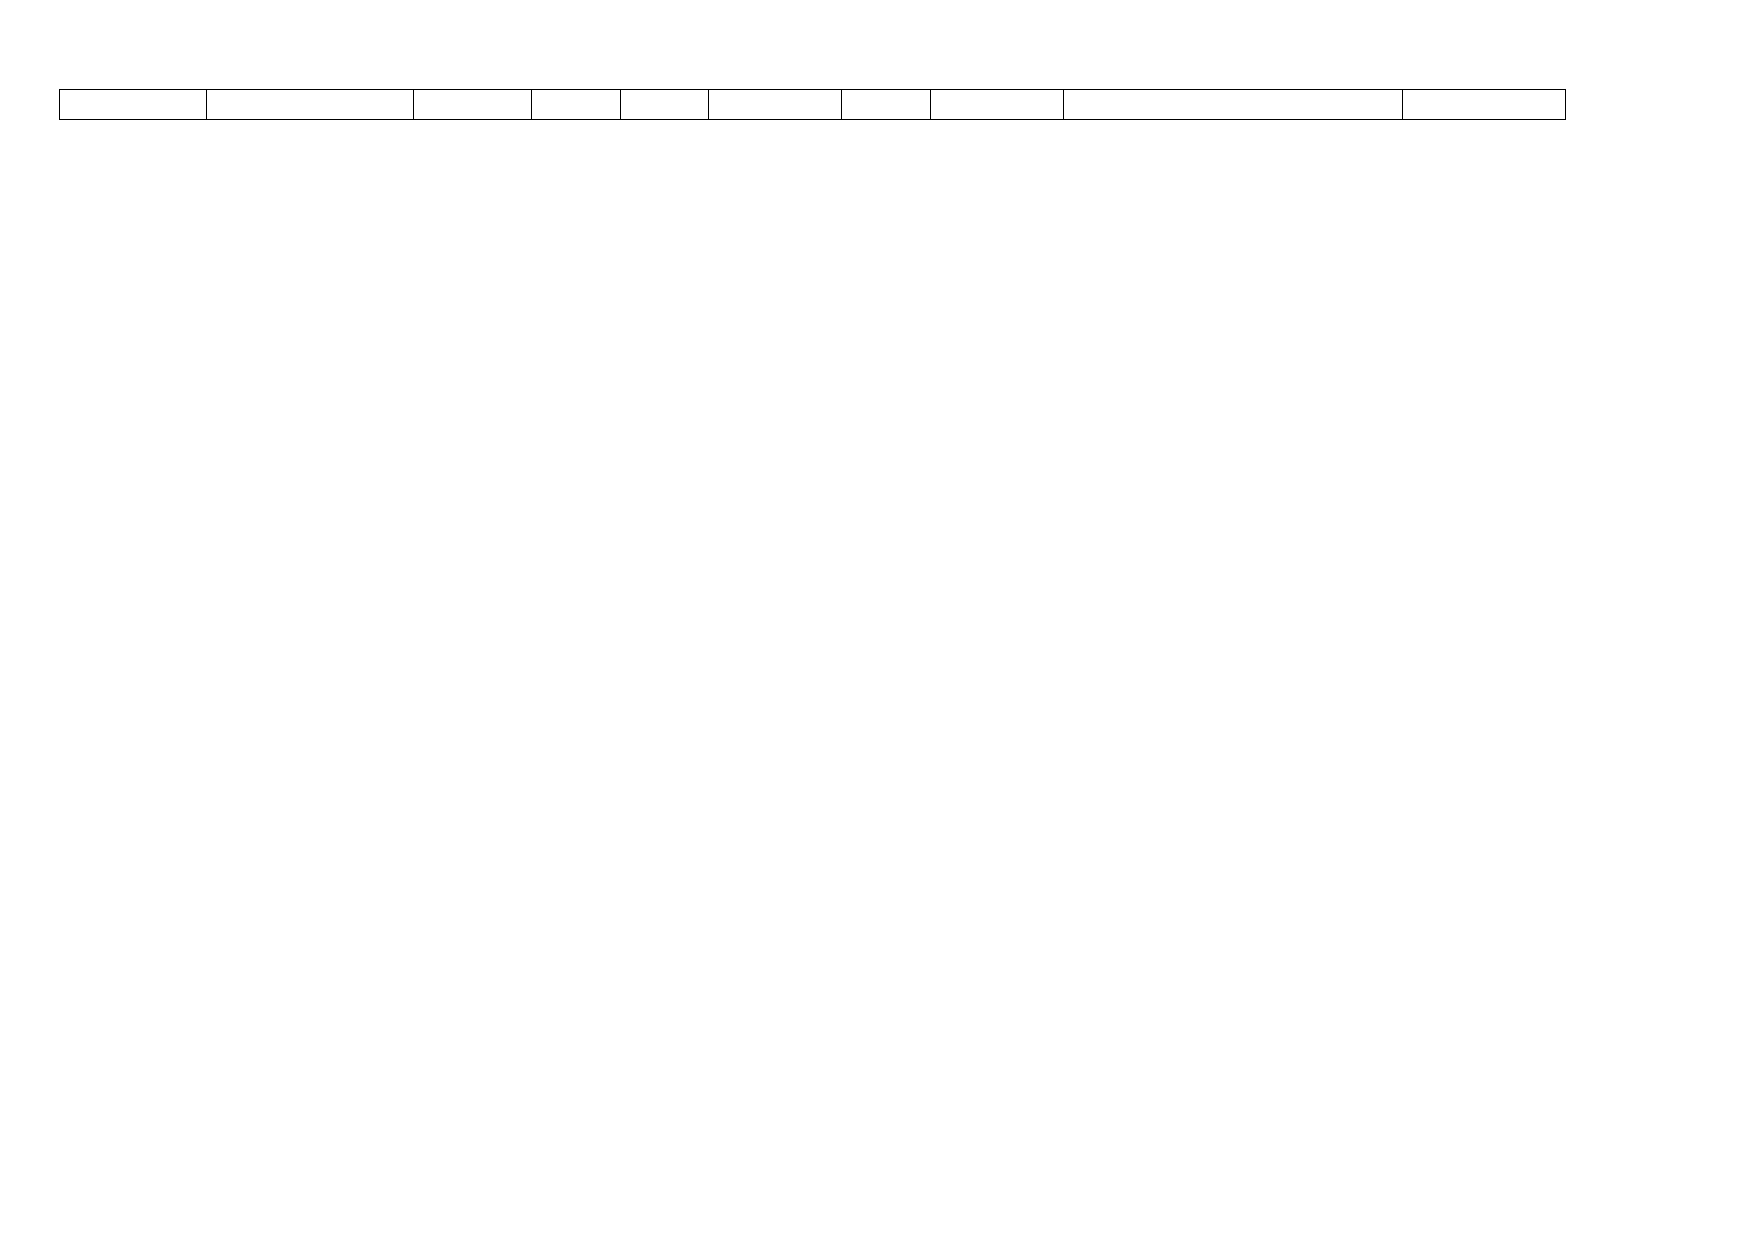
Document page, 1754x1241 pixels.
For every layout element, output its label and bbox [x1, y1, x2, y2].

table_cell [931, 90, 1063, 119]
table_cell [709, 90, 841, 119]
table_cell [60, 90, 206, 119]
table_cell [1064, 90, 1402, 119]
table_cell [621, 90, 708, 119]
table_cell [1403, 90, 1565, 119]
table_cell [532, 90, 620, 119]
table_cell [414, 90, 531, 119]
table_cell [842, 90, 930, 119]
table_cell [207, 90, 413, 119]
